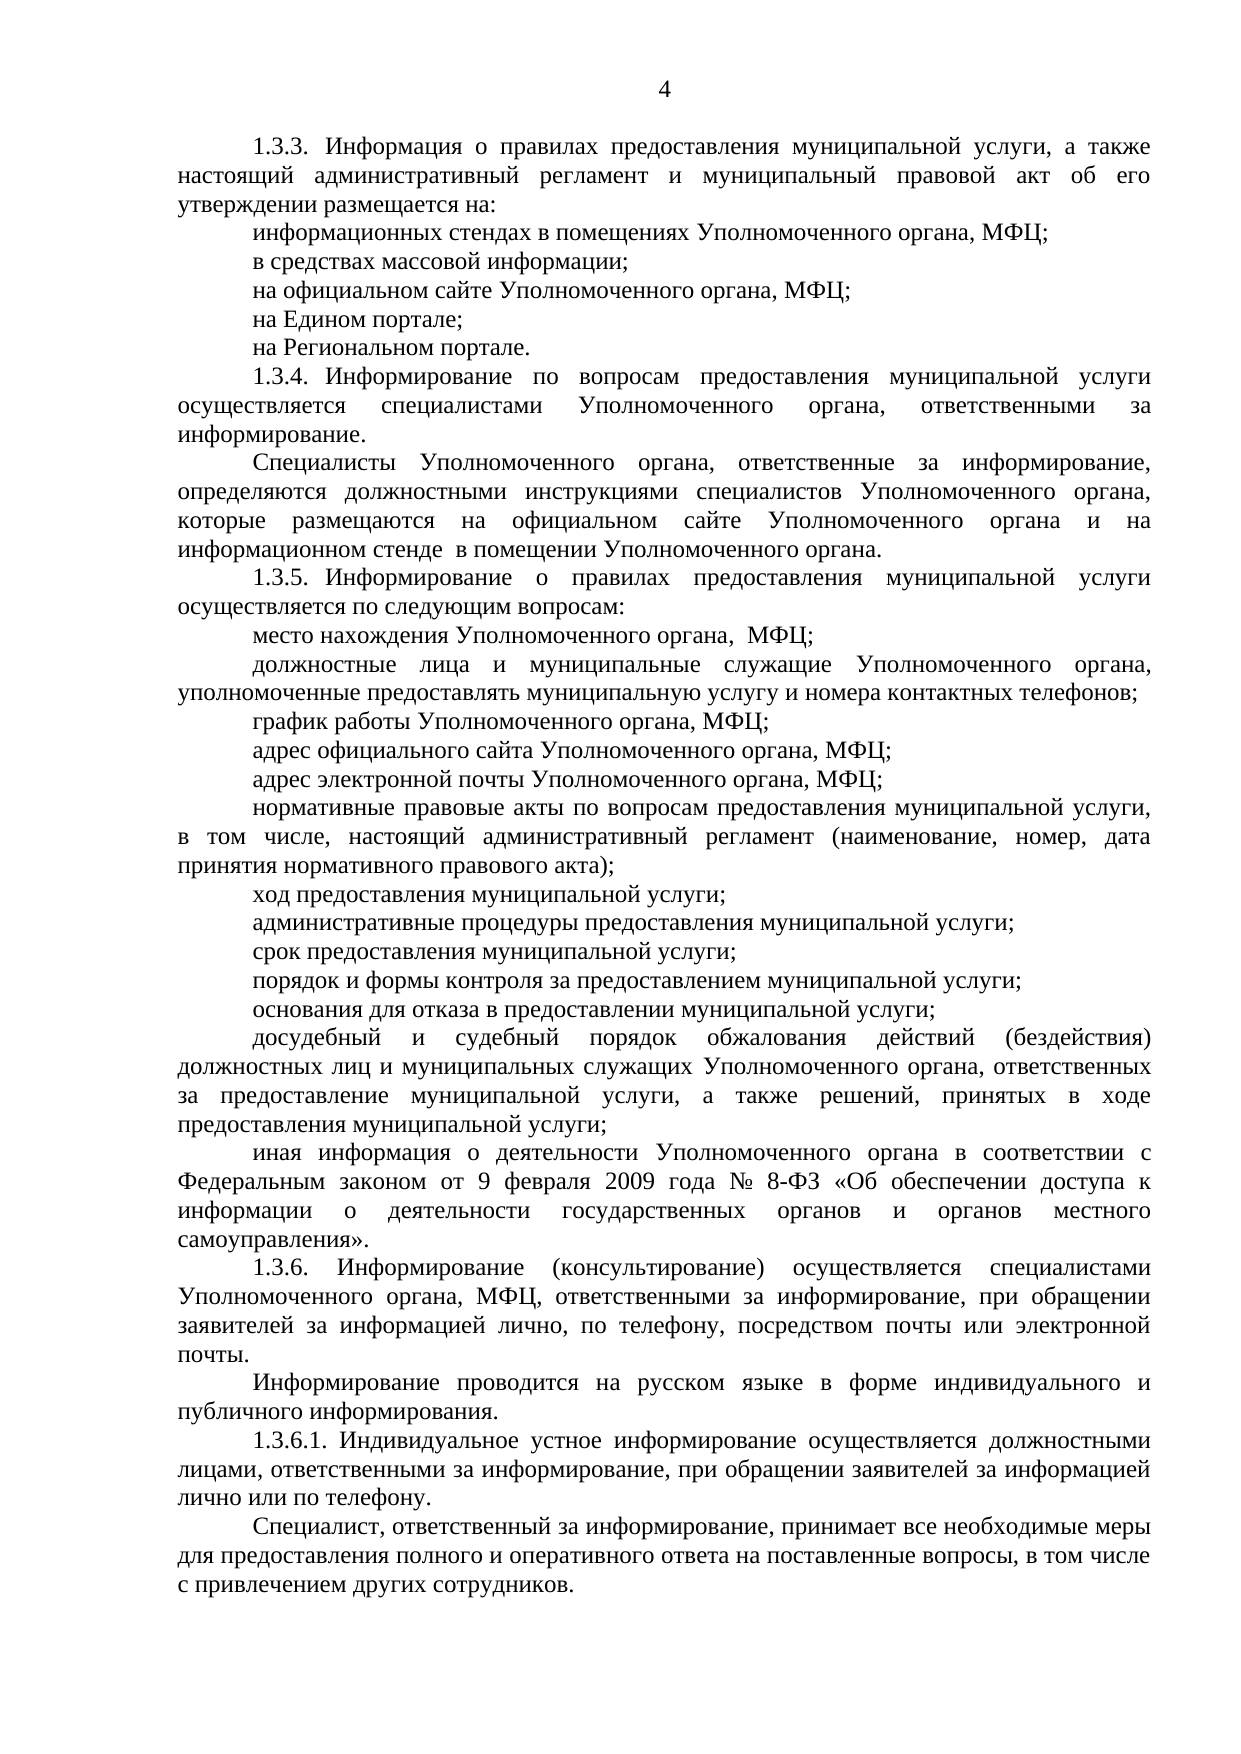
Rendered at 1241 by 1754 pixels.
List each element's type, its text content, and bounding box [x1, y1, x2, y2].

text адрес официального сайта Уполномоченного органа, МФЦ; [177, 735, 1152, 764]
text иная информация о деятельности Уполномоченного органа в соответствии с Федеральным законом от 9 февраля 2009 года № 8-ФЗ «Об обеспечении доступа к информации о деятельности государственных органов и органов местного самоуправления». [177, 1137, 1152, 1252]
text информационных стендах в помещениях Уполномоченного органа, МФЦ; [177, 217, 1152, 246]
text основания для отказа в предоставлении муниципальной услуги; [177, 994, 1152, 1022]
text порядок и формы контроля за предоставлением муниципальной услуги; [177, 965, 1152, 994]
text в средствах массовой информации; [177, 246, 1152, 275]
text должностные лица и муниципальные служащие Уполномоченного органа, уполномоченные предоставлять муниципальную услугу и номера контактных телефонов; [177, 649, 1152, 706]
text 1.3.4. Информирование по вопросам предоставления муниципальной услуги осуществляется специалистами Уполномоченного органа, ответственными за информирование. [177, 361, 1152, 447]
text административные процедуры предоставления муниципальной услуги; [177, 907, 1152, 936]
text график работы Уполномоченного органа, МФЦ; [177, 706, 1152, 735]
text срок предоставления муниципальной услуги; [177, 936, 1152, 965]
text на Едином портале; [177, 304, 1152, 332]
text нормативные правовые акты по вопросам предоставления муниципальной услуги, в том числе, настоящий административный регламент (наименование, номер, дата принятия нормативного правового акта); [177, 792, 1152, 879]
text адрес электронной почты Уполномоченного органа, МФЦ; [177, 764, 1152, 792]
text Информирование проводится на русском языке в форме индивидуального и публичного информирования. [177, 1367, 1152, 1425]
text 1.3.3. Информация о правилах предоставления муниципальной услуги, а также настоящий административный регламент и муниципальный правовой акт об его утверждении размещается на: [177, 131, 1152, 217]
text Специалист, ответственный за информирование, принимает все необходимые меры для предоставления полного и оперативного ответа на поставленные вопросы, в том числе с привлечением других сотрудников. [177, 1511, 1152, 1597]
text 1.3.5. Информирование о правилах предоставления муниципальной услуги осуществляется по следующим вопросам: [177, 562, 1152, 620]
text на Региональном портале. [177, 332, 1152, 361]
text Специалисты Уполномоченного органа, ответственные за информирование, определяются должностными инструкциями специалистов Уполномоченного органа, которые размещаются на официальном сайте Уполномоченного органа и на информационном стенде в помещении Уполномоченного органа. [177, 447, 1152, 562]
text 1.3.6.1. Индивидуальное устное информирование осуществляется должностными лицами, ответственными за информирование, при обращении заявителей за информацией лично или по телефону. [177, 1425, 1152, 1511]
text 1.3.6. Информирование (консультирование) осуществляется специалистами Уполномоченного органа, МФЦ, ответственными за информирование, при обращении заявителей за информацией лично, по телефону, посредством почты или электронной почты. [177, 1252, 1152, 1367]
text ход предоставления муниципальной услуги; [177, 879, 1152, 907]
text досудебный и судебный порядок обжалования действий (бездействия) должностных лиц и муниципальных служащих Уполномоченного органа, ответственных за предоставление муниципальной услуги, а также решений, принятых в ходе предоставления муниципальной услуги; [177, 1022, 1152, 1137]
text на официальном сайте Уполномоченного органа, МФЦ; [177, 275, 1152, 304]
text место нахождения Уполномоченного органа, МФЦ; [177, 620, 1152, 649]
